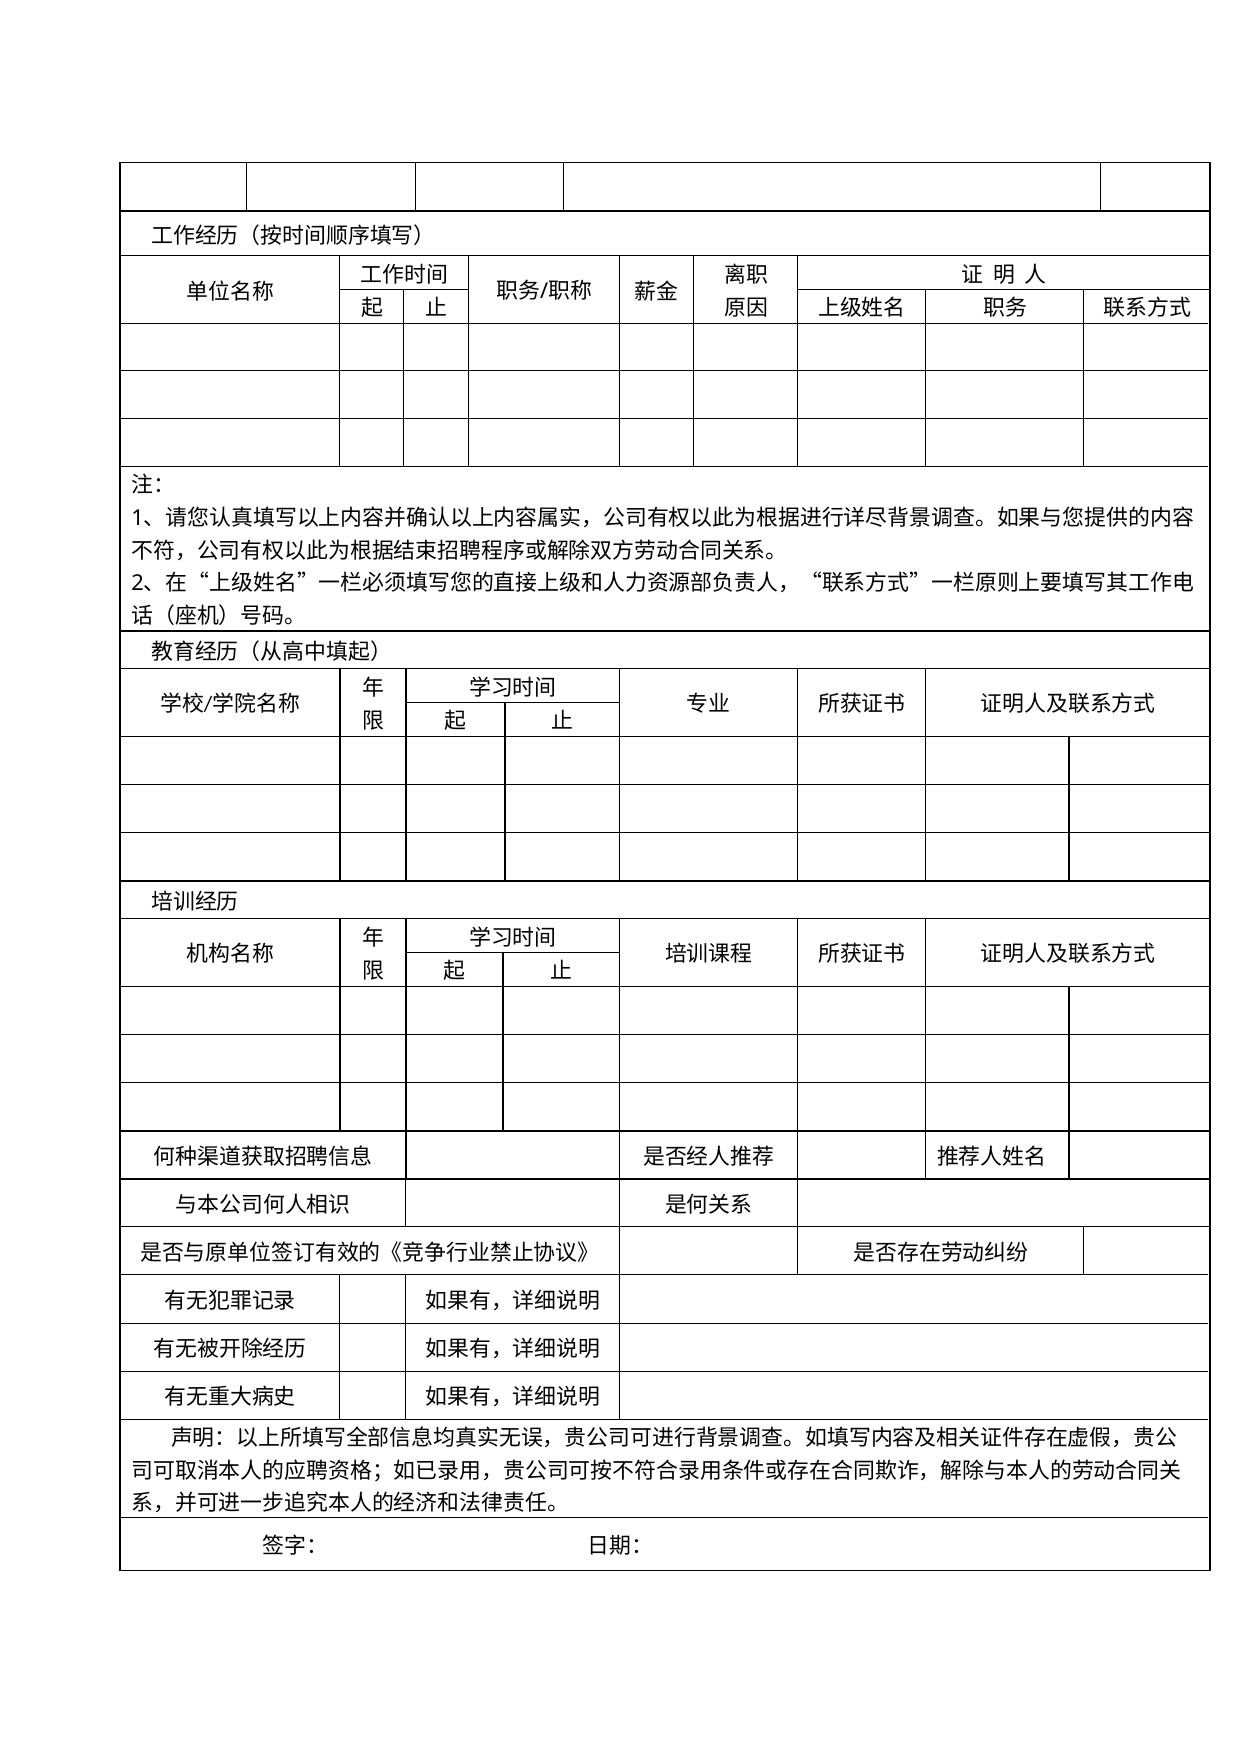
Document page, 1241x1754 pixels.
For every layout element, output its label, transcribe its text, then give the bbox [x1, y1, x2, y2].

table_cell [340, 371, 403, 418]
table_cell 如果有，详细说明 [406, 1372, 619, 1419]
table_cell 所获证书 [798, 669, 925, 736]
table_cell 年限 [341, 669, 405, 736]
table_cell [694, 371, 797, 418]
table_cell [926, 371, 1083, 418]
table_cell 单位名称 [121, 256, 339, 322]
table_cell 培训经历 [121, 882, 1209, 917]
table_cell [1101, 163, 1209, 210]
table_cell [407, 987, 502, 1034]
table_cell 年限 [341, 919, 405, 986]
table_cell [416, 163, 563, 210]
table_cell [1070, 1132, 1209, 1178]
table_cell [620, 1035, 797, 1082]
table_cell [121, 785, 339, 832]
table_cell [504, 1083, 619, 1130]
table_cell [341, 987, 405, 1034]
table_cell [926, 833, 1068, 880]
table_cell [469, 419, 619, 466]
table_cell [469, 324, 619, 370]
table_cell [620, 419, 693, 466]
table_cell 教育经历（从高中填起） [121, 632, 1209, 667]
table_cell [506, 785, 619, 832]
table_cell 培训课程 [620, 919, 797, 986]
table_cell [341, 833, 405, 880]
table_cell 证明人及联系方式 [926, 669, 1209, 736]
table_cell 止 [504, 953, 619, 986]
table_cell 与本公司何人相识 [121, 1180, 405, 1226]
table_cell [694, 419, 797, 466]
table_cell 是何关系 [620, 1180, 797, 1226]
table_cell [504, 1035, 619, 1082]
table_cell [620, 737, 797, 784]
table_cell 上级姓名 [798, 290, 925, 322]
table_cell [926, 1035, 1068, 1082]
table_cell 证明人及联系方式 [926, 919, 1209, 986]
table_cell [340, 324, 403, 370]
table_cell 职务/职称 [469, 256, 619, 322]
table_cell [926, 987, 1068, 1034]
table_cell 声明：以上所填写全部信息均真实无误，贵公司可进行背景调查。如填写内容及相关证件存在虚假，贵公司可取消本人的应聘资格；如已录用，贵公司可按不符合录用条件或存在合同欺诈，解除与本人的劳动合同关系，并可进一步追究本人的经济和法律责任。 [121, 1419, 1209, 1517]
table_cell [798, 371, 925, 418]
table_cell [1070, 1083, 1209, 1130]
table_cell 有无被开除经历 [121, 1324, 339, 1371]
table_cell [504, 987, 619, 1034]
table_cell [926, 1083, 1068, 1130]
table_cell 学习时间 [407, 919, 619, 952]
table_cell [798, 1132, 925, 1178]
table_cell 起 [407, 953, 502, 986]
table_cell 签字： 日期： [121, 1517, 1209, 1570]
table_cell [341, 737, 405, 784]
table_cell 学校/学院名称 [121, 669, 339, 736]
table_cell [341, 1035, 405, 1082]
table_cell [1084, 1227, 1209, 1274]
table_cell 工作经历（按时间顺序填写） [121, 212, 1209, 255]
table_cell [620, 371, 693, 418]
table_cell [121, 987, 339, 1034]
table_cell [620, 1274, 1209, 1322]
table_cell [926, 785, 1068, 832]
table_cell [798, 1035, 925, 1082]
table_cell [798, 785, 925, 832]
table_cell 是否存在劳动纠纷 [798, 1227, 1083, 1274]
table_cell [407, 1083, 502, 1130]
table_cell 起 [340, 290, 403, 322]
table_cell [1070, 1035, 1209, 1082]
table_cell [798, 1180, 1209, 1226]
table_cell 工作时间 [340, 256, 468, 289]
table_cell [406, 1180, 619, 1226]
table_cell 注： [121, 466, 1209, 500]
table_cell 学习时间 [407, 669, 619, 702]
table_cell [620, 1227, 797, 1274]
table_cell 是否经人推荐 [620, 1132, 797, 1178]
table_cell [340, 419, 403, 466]
table_cell 有无犯罪记录 [121, 1275, 339, 1322]
table_cell [1084, 323, 1209, 370]
table_cell 离职 原因 [694, 256, 797, 322]
table_cell [926, 737, 1068, 784]
table_cell [798, 833, 925, 880]
table_cell [121, 419, 339, 466]
table_cell [1070, 785, 1209, 832]
table_cell [620, 324, 693, 370]
table_cell [121, 1083, 339, 1130]
table_cell [407, 833, 504, 880]
table_cell [121, 737, 339, 784]
table_cell [341, 785, 405, 832]
table_cell [407, 1132, 619, 1178]
table_cell 证 明 人 [798, 256, 1209, 289]
table_cell [121, 1035, 339, 1082]
table_cell [620, 785, 797, 832]
table_cell [407, 785, 504, 832]
table_cell 1、请您认真填写以上内容并确认以上内容属实，公司有权以此为根据进行详尽背景调查。如果与您提供的内容不符，公司有权以此为根据结束招聘程序或解除双方劳动合同关系。 2、在“上级姓名”一栏必须填写您的直接上级和人力资源部负责人，“联系方式”一栏原则上要填写其工作电话（座机）号码。 [121, 500, 1209, 630]
table_cell 联系方式 [1084, 290, 1209, 322]
table_cell [407, 1035, 502, 1082]
table_cell [404, 371, 468, 418]
table_cell 如果有，详细说明 [406, 1275, 619, 1322]
table_cell [121, 371, 339, 418]
table_cell [1070, 987, 1209, 1034]
table_cell [798, 324, 925, 370]
table_cell [1070, 833, 1209, 880]
table_cell [798, 987, 925, 1034]
table_cell [798, 419, 925, 466]
table_cell [340, 1275, 405, 1322]
table_cell [1070, 737, 1209, 784]
table_cell [340, 1372, 405, 1419]
table_cell [694, 324, 797, 370]
table_cell 止 [506, 703, 619, 736]
table_cell [121, 833, 339, 880]
table_cell [620, 987, 797, 1034]
table_cell [798, 737, 925, 784]
table_cell [121, 324, 339, 370]
table_cell 专业 [620, 669, 797, 736]
table_cell [247, 163, 415, 210]
table_cell 薪金 [620, 256, 693, 322]
table_cell [407, 737, 504, 784]
table_cell [469, 371, 619, 418]
table_cell [340, 1324, 405, 1371]
table_cell 机构名称 [121, 919, 339, 986]
table_cell 起 [407, 703, 504, 736]
table_cell [926, 419, 1083, 466]
table_cell 职务 [926, 290, 1083, 322]
table_cell [564, 163, 1100, 210]
table_cell 推荐人姓名 [926, 1132, 1068, 1178]
table_cell [506, 833, 619, 880]
table_cell [341, 1083, 405, 1130]
table_cell 止 [404, 290, 468, 322]
table_cell [798, 1083, 925, 1130]
table_cell [926, 324, 1083, 370]
table_cell [620, 1083, 797, 1130]
table_cell [404, 324, 468, 370]
table_cell 如果有，详细说明 [406, 1324, 619, 1371]
table_cell [121, 163, 246, 210]
table_cell 有无重大病史 [121, 1372, 339, 1419]
table_cell [1084, 370, 1209, 418]
table_cell [404, 419, 468, 466]
table_cell 是否与原单位签订有效的《竞争行业禁止协议》 [121, 1227, 619, 1274]
table_cell [620, 1323, 1209, 1371]
table_cell 所获证书 [798, 919, 925, 986]
table_cell 何种渠道获取招聘信息 [121, 1132, 405, 1178]
table_cell [1084, 418, 1209, 466]
table_cell [620, 1371, 1209, 1419]
table_cell [620, 833, 797, 880]
table_cell [506, 737, 619, 784]
